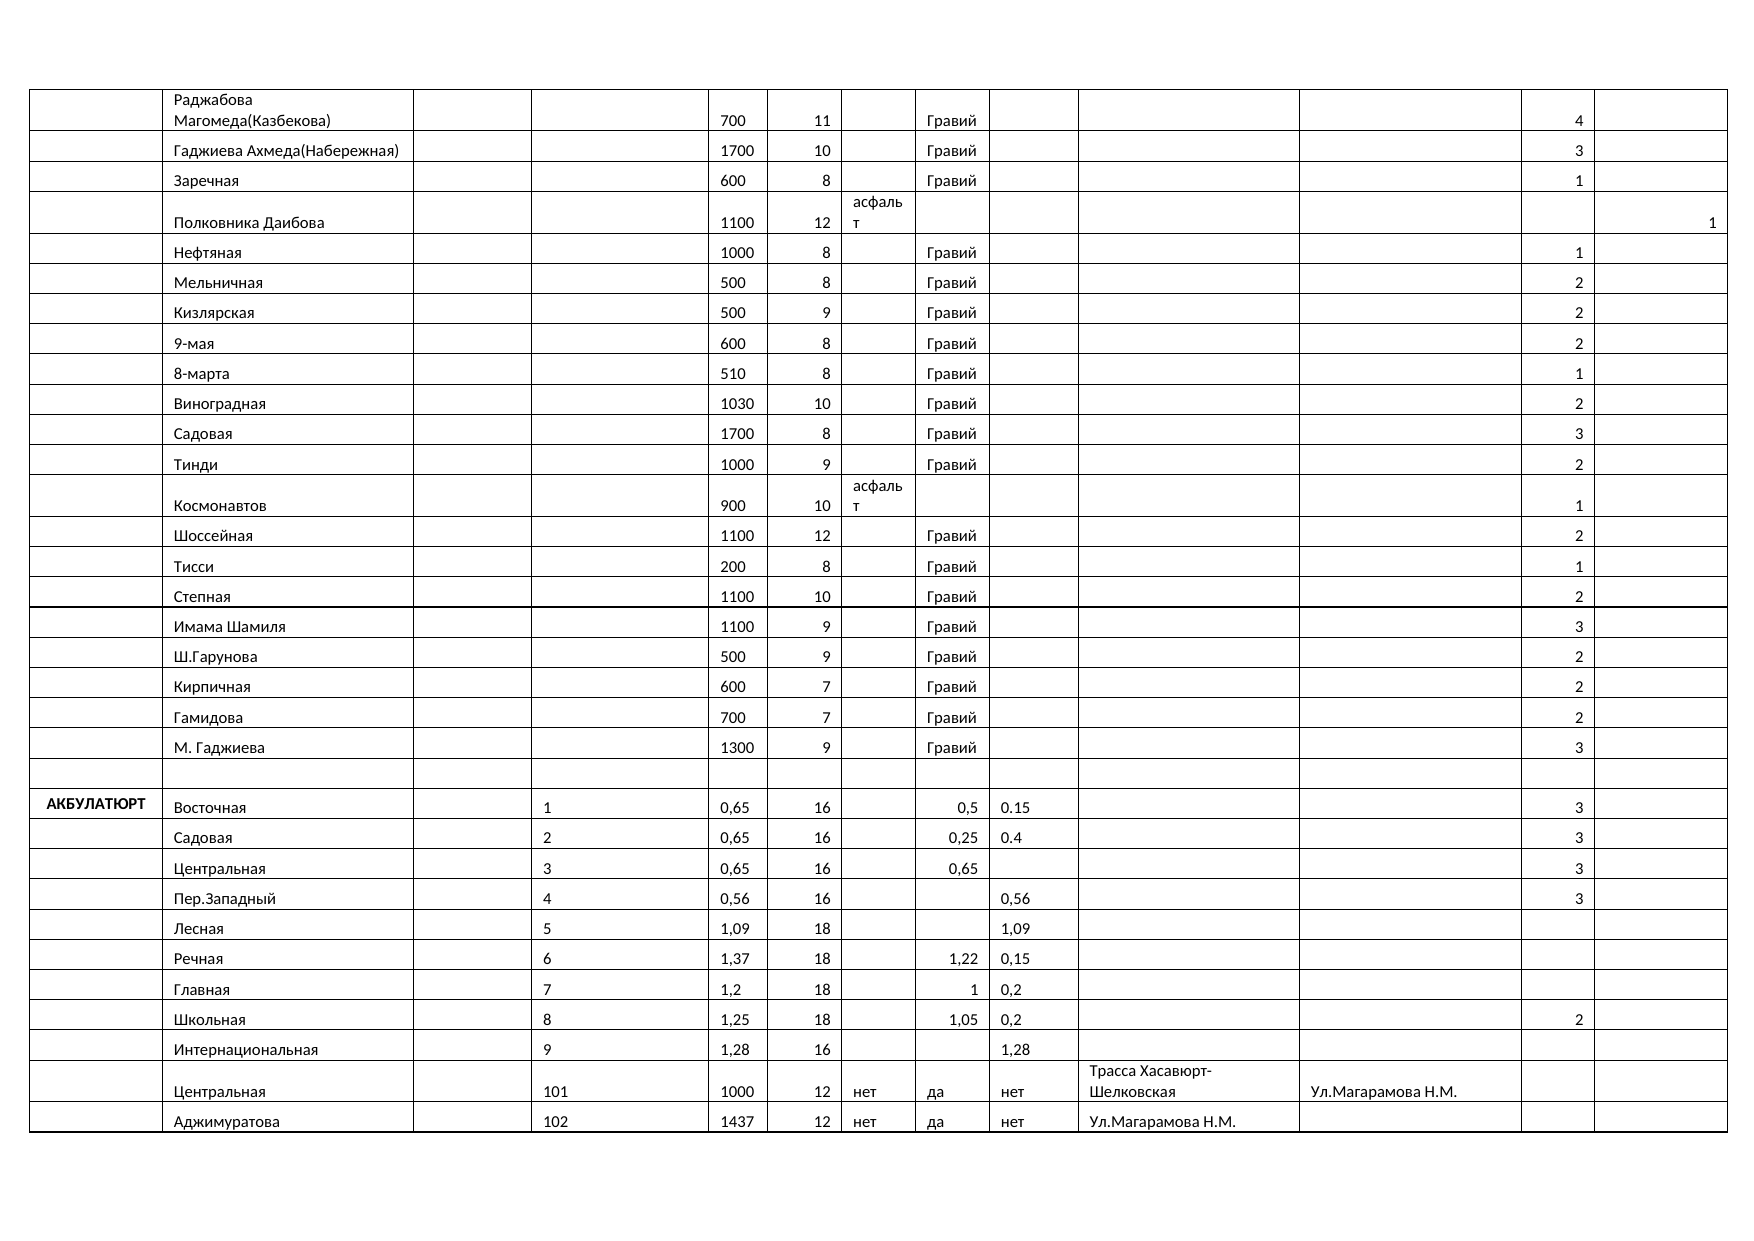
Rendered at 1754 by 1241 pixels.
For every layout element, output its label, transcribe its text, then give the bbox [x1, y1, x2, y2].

table_cell 2 [1522, 638, 1594, 667]
table_cell [30, 324, 162, 353]
table_cell [842, 294, 915, 323]
table_cell Гравий [916, 698, 989, 727]
table_cell [1300, 162, 1521, 191]
table_cell 16 [768, 819, 841, 848]
table_cell [414, 970, 531, 999]
table_cell [1300, 940, 1521, 969]
table_cell Гаджиева Ахмеда(Набережная) [163, 131, 413, 161]
table_cell Гравий [916, 131, 989, 161]
table_cell [1079, 415, 1299, 444]
table_cell [1595, 638, 1727, 667]
table_cell 1 [532, 789, 708, 818]
table_cell 3 [1522, 819, 1594, 848]
table_cell [1079, 759, 1299, 788]
table_cell 3 [1522, 849, 1594, 878]
table_cell [842, 90, 915, 130]
table_cell 1437 [709, 1102, 767, 1131]
table_cell [842, 415, 915, 444]
table_cell Гравий [916, 385, 989, 414]
table_cell [414, 445, 531, 474]
table_cell 10 [768, 131, 841, 161]
table_cell 1,2 [709, 970, 767, 999]
table_cell [414, 294, 531, 323]
table_cell [916, 910, 989, 939]
table_cell [842, 759, 915, 788]
table_cell 2 [1522, 385, 1594, 414]
table_cell [916, 879, 989, 908]
table_cell [1079, 608, 1299, 637]
table_cell 8 [768, 324, 841, 353]
table_cell Мельничная [163, 264, 413, 293]
table_cell [1595, 759, 1727, 788]
table_cell 900 [709, 475, 767, 516]
table_cell [1079, 577, 1299, 606]
table_cell [1300, 789, 1521, 818]
table_cell [1300, 638, 1521, 667]
table_cell 12 [768, 1102, 841, 1131]
table_cell 8 [768, 415, 841, 444]
table_cell [990, 698, 1078, 727]
table_cell [1300, 264, 1521, 293]
table_cell АКБУЛАТЮРТ [30, 789, 162, 818]
table_cell [1300, 910, 1521, 939]
table_cell [842, 577, 915, 606]
table_cell 2 [1522, 698, 1594, 727]
table_cell [532, 192, 708, 232]
table_cell [1522, 1030, 1594, 1059]
table_cell 0,15 [990, 940, 1078, 969]
table_cell [414, 385, 531, 414]
table_cell [414, 1000, 531, 1029]
table_cell 101 [532, 1061, 708, 1101]
table_cell Пер.Западный [163, 879, 413, 908]
table_cell [30, 577, 162, 606]
table_cell [1595, 324, 1727, 353]
table_cell [30, 517, 162, 546]
table_cell [842, 234, 915, 263]
table_cell [532, 668, 708, 697]
table_cell [30, 728, 162, 757]
table_cell [1079, 354, 1299, 383]
table_cell [414, 910, 531, 939]
table_cell [532, 162, 708, 191]
table_cell Восточная [163, 789, 413, 818]
table_cell Шоссейная [163, 517, 413, 546]
table_cell Аджимуратова [163, 1102, 413, 1131]
table_cell [990, 324, 1078, 353]
table_cell 9 [532, 1030, 708, 1059]
table_cell 2 [1522, 1000, 1594, 1029]
table_cell 2 [1522, 577, 1594, 606]
table_cell [1079, 234, 1299, 263]
table_cell Виноградная [163, 385, 413, 414]
table_cell [532, 698, 708, 727]
table_cell [414, 1030, 531, 1059]
table_cell 8 [768, 547, 841, 576]
table_cell 500 [709, 294, 767, 323]
table_cell [990, 668, 1078, 697]
table_cell [1300, 90, 1521, 130]
table_cell 5 [532, 910, 708, 939]
table_cell Гравий [916, 354, 989, 383]
table_cell [1595, 517, 1727, 546]
table_cell 16 [768, 879, 841, 908]
table_cell 1100 [709, 577, 767, 606]
table_cell 8 [532, 1000, 708, 1029]
table_cell [1595, 294, 1727, 323]
table_cell [1595, 385, 1727, 414]
table_cell [30, 759, 162, 788]
table_cell Речная [163, 940, 413, 969]
table_cell [414, 940, 531, 969]
table_cell [30, 162, 162, 191]
table_cell [1300, 385, 1521, 414]
table_cell [1300, 668, 1521, 697]
table_cell [1300, 728, 1521, 757]
table_cell 12 [768, 1061, 841, 1101]
table_cell [1079, 445, 1299, 474]
table_cell 16 [768, 849, 841, 878]
table_cell [532, 354, 708, 383]
table_cell [1300, 1000, 1521, 1029]
table_cell [1595, 1102, 1727, 1131]
table_cell Садовая [163, 415, 413, 444]
table_cell нет [990, 1102, 1078, 1131]
table_cell [414, 577, 531, 606]
table_cell 0,65 [916, 849, 989, 878]
table_cell [842, 819, 915, 848]
table_cell [1595, 354, 1727, 383]
table_cell 9 [768, 638, 841, 667]
table_cell [1595, 970, 1727, 999]
table_cell [414, 547, 531, 576]
table_cell 1,25 [709, 1000, 767, 1029]
table_cell [990, 517, 1078, 546]
table_cell [842, 131, 915, 161]
table_cell 1,22 [916, 940, 989, 969]
table_cell [1595, 668, 1727, 697]
table_cell [30, 264, 162, 293]
table_cell [1300, 1102, 1521, 1131]
table_cell [1079, 879, 1299, 908]
table_cell [1079, 940, 1299, 969]
table_cell [414, 819, 531, 848]
table_cell [532, 264, 708, 293]
table_cell 1000 [709, 1061, 767, 1101]
table_cell [1595, 728, 1727, 757]
table_cell Трасса Хасавюрт-Шелковская [1079, 1061, 1299, 1101]
table_cell [990, 608, 1078, 637]
table_cell 500 [709, 264, 767, 293]
table_cell 1,05 [916, 1000, 989, 1029]
table_cell [30, 1030, 162, 1059]
table_cell [842, 1000, 915, 1029]
table_cell Гамидова [163, 698, 413, 727]
table_cell [709, 759, 767, 788]
table_cell [1522, 970, 1594, 999]
table_cell [30, 385, 162, 414]
table_cell Степная [163, 577, 413, 606]
table_cell [30, 849, 162, 878]
table_cell Центральная [163, 1061, 413, 1101]
table_cell [1522, 1061, 1594, 1101]
table_cell Гравий [916, 728, 989, 757]
table_cell [30, 354, 162, 383]
table_cell 8 [768, 354, 841, 383]
table_cell [414, 131, 531, 161]
table_cell 1 [1522, 547, 1594, 576]
table_cell 3 [1522, 608, 1594, 637]
table_cell [414, 90, 531, 130]
table_cell [1595, 1061, 1727, 1101]
table_cell [1079, 1000, 1299, 1029]
table_cell [842, 970, 915, 999]
table_cell Садовая [163, 819, 413, 848]
table_cell 500 [709, 638, 767, 667]
table_cell 1000 [709, 234, 767, 263]
table_cell [414, 517, 531, 546]
table_cell [30, 668, 162, 697]
table_cell [990, 131, 1078, 161]
table_cell Гравий [916, 638, 989, 667]
table_cell 1100 [709, 608, 767, 637]
table_cell да [916, 1061, 989, 1101]
table_cell [30, 819, 162, 848]
table_cell [1300, 759, 1521, 788]
table_cell [1079, 475, 1299, 516]
table_cell [414, 608, 531, 637]
table_cell [1079, 819, 1299, 848]
table_cell 8 [768, 162, 841, 191]
table_cell [1079, 294, 1299, 323]
table_cell 18 [768, 910, 841, 939]
table_cell 3 [1522, 131, 1594, 161]
table_cell [414, 698, 531, 727]
table_cell [30, 608, 162, 637]
table_cell [990, 192, 1078, 232]
table_cell 200 [709, 547, 767, 576]
table_cell Ш.Гарунова [163, 638, 413, 667]
table_cell Гравий [916, 668, 989, 697]
table_cell [30, 90, 162, 130]
table_cell [916, 759, 989, 788]
table_cell [30, 638, 162, 667]
table_cell [990, 90, 1078, 130]
table_cell 9 [768, 294, 841, 323]
table_cell [532, 415, 708, 444]
table_cell [990, 162, 1078, 191]
table_cell [30, 879, 162, 908]
table_cell [1522, 192, 1594, 232]
table_cell [1300, 445, 1521, 474]
table_cell 600 [709, 668, 767, 697]
table_cell [414, 192, 531, 232]
table_cell 3 [1522, 879, 1594, 908]
table_cell Космонавтов [163, 475, 413, 516]
table_cell [916, 192, 989, 232]
table_cell Гравий [916, 90, 989, 130]
table_cell [1300, 354, 1521, 383]
table_cell [1595, 789, 1727, 818]
table_cell [1595, 819, 1727, 848]
table_cell [1079, 162, 1299, 191]
table_cell 1030 [709, 385, 767, 414]
table_cell [1595, 264, 1727, 293]
table_cell [1300, 1030, 1521, 1059]
table_cell Заречная [163, 162, 413, 191]
table_cell Лесная [163, 910, 413, 939]
table_cell [1595, 90, 1727, 130]
table_cell [30, 415, 162, 444]
table_cell 510 [709, 354, 767, 383]
table_cell 8 [768, 234, 841, 263]
table_cell Гравий [916, 608, 989, 637]
table_cell [842, 547, 915, 576]
table_cell [414, 849, 531, 878]
table_cell [842, 910, 915, 939]
table_cell [532, 324, 708, 353]
table_cell [30, 234, 162, 263]
table_cell [532, 577, 708, 606]
table_cell [842, 162, 915, 191]
table_cell 9-мая [163, 324, 413, 353]
table_cell [1595, 547, 1727, 576]
table_cell Интернациональная [163, 1030, 413, 1059]
table_cell 0,65 [709, 789, 767, 818]
table_cell Главная [163, 970, 413, 999]
table_cell [532, 234, 708, 263]
table_cell Кизлярская [163, 294, 413, 323]
table_cell [990, 577, 1078, 606]
table_cell Гравий [916, 517, 989, 546]
table_cell да [916, 1102, 989, 1131]
table_cell [532, 759, 708, 788]
table_cell [414, 264, 531, 293]
table_cell 1 [1522, 354, 1594, 383]
table_cell 700 [709, 698, 767, 727]
table_cell [842, 264, 915, 293]
table_cell [414, 759, 531, 788]
table_cell Тисси [163, 547, 413, 576]
table_cell 0,65 [709, 819, 767, 848]
table_cell 18 [768, 970, 841, 999]
table_cell 1 [1522, 234, 1594, 263]
table_cell [1079, 264, 1299, 293]
table_cell 18 [768, 1000, 841, 1029]
table_cell [30, 910, 162, 939]
table_cell [1595, 879, 1727, 908]
table_cell 0.4 [990, 819, 1078, 848]
table_cell 8 [768, 264, 841, 293]
table_cell [842, 385, 915, 414]
table_cell [30, 294, 162, 323]
table_cell асфальт [842, 192, 915, 232]
table_cell [842, 668, 915, 697]
table_cell [1079, 728, 1299, 757]
table_cell М. Гаджиева [163, 728, 413, 757]
table_cell [30, 1102, 162, 1131]
table_cell [1300, 475, 1521, 516]
table_cell [1079, 668, 1299, 697]
table_cell Ул.Магарамова Н.М. [1079, 1102, 1299, 1131]
table_cell 0,56 [990, 879, 1078, 908]
table_cell 2 [1522, 324, 1594, 353]
table_cell 7 [532, 970, 708, 999]
table_cell 12 [768, 517, 841, 546]
table_cell [1079, 789, 1299, 818]
table_cell 1100 [709, 517, 767, 546]
table_cell [414, 162, 531, 191]
table_cell [30, 547, 162, 576]
table_cell 7 [768, 668, 841, 697]
table_cell Имама Шамиля [163, 608, 413, 637]
table_cell Гравий [916, 294, 989, 323]
table_cell [30, 131, 162, 161]
table_cell Школьная [163, 1000, 413, 1029]
table_cell 10 [768, 385, 841, 414]
table_cell 1 [1522, 162, 1594, 191]
table_cell 1 [1522, 475, 1594, 516]
table_cell [842, 517, 915, 546]
table_cell нет [842, 1061, 915, 1101]
table_cell [1595, 1030, 1727, 1059]
table_cell [1595, 910, 1727, 939]
table_cell Гравий [916, 234, 989, 263]
table_cell 7 [768, 698, 841, 727]
table_cell 102 [532, 1102, 708, 1131]
table_cell [990, 415, 1078, 444]
table_cell [990, 264, 1078, 293]
table_cell 1 [1595, 192, 1727, 232]
table_cell [414, 324, 531, 353]
table_cell [842, 1030, 915, 1059]
table_cell [30, 445, 162, 474]
table_cell 11 [768, 90, 841, 130]
table_cell [414, 789, 531, 818]
table_cell [1079, 910, 1299, 939]
table_cell [532, 294, 708, 323]
table_cell 2 [1522, 445, 1594, 474]
table_cell [163, 759, 413, 788]
table_cell 0,2 [990, 970, 1078, 999]
table_cell [1300, 970, 1521, 999]
table_cell 6 [532, 940, 708, 969]
table_cell [990, 759, 1078, 788]
table_cell [30, 698, 162, 727]
table_cell 0,2 [990, 1000, 1078, 1029]
table_cell [1595, 608, 1727, 637]
table_cell Гравий [916, 162, 989, 191]
table_cell [1522, 759, 1594, 788]
table_cell [414, 475, 531, 516]
table_cell [842, 445, 915, 474]
table_cell [842, 608, 915, 637]
table_cell [1595, 1000, 1727, 1029]
table_cell [916, 1030, 989, 1059]
table_cell 18 [768, 940, 841, 969]
table_cell 3 [1522, 415, 1594, 444]
table_cell [1595, 475, 1727, 516]
table_cell [1595, 940, 1727, 969]
table_cell [30, 1000, 162, 1029]
table_cell [990, 849, 1078, 878]
table_cell [990, 294, 1078, 323]
table_cell [1300, 415, 1521, 444]
table_cell [842, 354, 915, 383]
table_cell 0,25 [916, 819, 989, 848]
table_cell [1522, 1102, 1594, 1131]
table_cell [1300, 879, 1521, 908]
table_cell 1,28 [990, 1030, 1078, 1059]
table_cell [1079, 547, 1299, 576]
table_cell [842, 324, 915, 353]
table_cell Тинди [163, 445, 413, 474]
table_cell [532, 638, 708, 667]
table_cell 0,5 [916, 789, 989, 818]
table_cell 9 [768, 608, 841, 637]
table_cell 2 [1522, 668, 1594, 697]
table_cell [842, 728, 915, 757]
table_cell Центральная [163, 849, 413, 878]
table_cell нет [842, 1102, 915, 1131]
table_cell 1700 [709, 131, 767, 161]
table_cell [990, 234, 1078, 263]
table_cell [414, 1061, 531, 1101]
table_cell 10 [768, 475, 841, 516]
table_cell 3 [1522, 728, 1594, 757]
table_cell [990, 385, 1078, 414]
table_cell Гравий [916, 415, 989, 444]
table_cell Гравий [916, 445, 989, 474]
table_cell [1300, 517, 1521, 546]
table_cell [30, 192, 162, 232]
table_cell [1300, 698, 1521, 727]
table_cell 1700 [709, 415, 767, 444]
table_cell [1079, 517, 1299, 546]
table_cell 3 [1522, 789, 1594, 818]
table_cell 0,56 [709, 879, 767, 908]
table_cell 600 [709, 324, 767, 353]
table_cell [532, 445, 708, 474]
table_cell 4 [1522, 90, 1594, 130]
table_cell нет [990, 1061, 1078, 1101]
table_cell Гравий [916, 577, 989, 606]
table_cell 600 [709, 162, 767, 191]
table_cell 1,09 [990, 910, 1078, 939]
table_cell [990, 445, 1078, 474]
table_cell [532, 547, 708, 576]
table_cell [414, 668, 531, 697]
table_cell [1595, 162, 1727, 191]
table_cell Нефтяная [163, 234, 413, 263]
table_cell 3 [532, 849, 708, 878]
table_cell 1,28 [709, 1030, 767, 1059]
table_cell [414, 354, 531, 383]
table_cell [916, 475, 989, 516]
table_cell 1,09 [709, 910, 767, 939]
table_cell Гравий [916, 324, 989, 353]
table_cell [1079, 638, 1299, 667]
table_cell [532, 608, 708, 637]
table_cell 2 [1522, 517, 1594, 546]
table_cell [532, 517, 708, 546]
table_cell 2 [532, 819, 708, 848]
table_cell [990, 475, 1078, 516]
table_cell [1079, 192, 1299, 232]
table_cell [30, 970, 162, 999]
table_cell асфальт [842, 475, 915, 516]
table_cell 4 [532, 879, 708, 908]
table_cell [532, 90, 708, 130]
table_cell 16 [768, 1030, 841, 1059]
table_cell [990, 728, 1078, 757]
table_cell [414, 1102, 531, 1131]
table_cell [1595, 415, 1727, 444]
table_cell Ул.Магарамова Н.М. [1300, 1061, 1521, 1101]
table_cell Гравий [916, 547, 989, 576]
table_cell [1079, 324, 1299, 353]
table_cell [768, 759, 841, 788]
table_cell [1079, 849, 1299, 878]
table_cell [30, 475, 162, 516]
table_cell [532, 475, 708, 516]
table_cell [414, 638, 531, 667]
table_cell 0.15 [990, 789, 1078, 818]
table_cell [1595, 445, 1727, 474]
table_cell Кирпичная [163, 668, 413, 697]
table_cell [30, 940, 162, 969]
table_cell 1000 [709, 445, 767, 474]
table_cell [532, 385, 708, 414]
table_cell Полковника Даибова [163, 192, 413, 232]
table_cell [1595, 577, 1727, 606]
table_cell 8-марта [163, 354, 413, 383]
table_cell [414, 728, 531, 757]
table_cell [1300, 849, 1521, 878]
table_cell 9 [768, 445, 841, 474]
table_cell [1522, 910, 1594, 939]
table_cell [1079, 970, 1299, 999]
table_cell 700 [709, 90, 767, 130]
table_cell 1100 [709, 192, 767, 232]
table_cell 12 [768, 192, 841, 232]
table_cell 0,65 [709, 849, 767, 878]
table_cell [990, 638, 1078, 667]
table_cell [842, 940, 915, 969]
table_cell [30, 1061, 162, 1101]
table_cell [1300, 294, 1521, 323]
table_cell [1079, 698, 1299, 727]
table_cell [1595, 234, 1727, 263]
table_cell [414, 234, 531, 263]
table_cell [1595, 849, 1727, 878]
table_cell [1522, 940, 1594, 969]
table_cell 1300 [709, 728, 767, 757]
table_cell [532, 728, 708, 757]
table_cell [532, 131, 708, 161]
table_cell [842, 698, 915, 727]
table_cell 10 [768, 577, 841, 606]
table_cell [414, 415, 531, 444]
table_cell [842, 879, 915, 908]
table_cell [1079, 1030, 1299, 1059]
table_cell [1079, 385, 1299, 414]
table_cell [1079, 131, 1299, 161]
table_cell 1,37 [709, 940, 767, 969]
table_cell [1300, 547, 1521, 576]
table_cell 2 [1522, 264, 1594, 293]
table_cell 16 [768, 789, 841, 818]
table_cell [1300, 324, 1521, 353]
table_cell [842, 638, 915, 667]
table_cell [1595, 131, 1727, 161]
table_cell [990, 354, 1078, 383]
table_cell [1079, 90, 1299, 130]
table_cell [1300, 608, 1521, 637]
table_cell [1595, 698, 1727, 727]
table_cell 9 [768, 728, 841, 757]
table_cell Гравий [916, 264, 989, 293]
table_cell 1 [916, 970, 989, 999]
table_cell [990, 547, 1078, 576]
table_cell Раджабова Магомеда(Казбекова) [163, 90, 413, 130]
table_cell [842, 849, 915, 878]
table_cell [1300, 192, 1521, 232]
table_cell 2 [1522, 294, 1594, 323]
table_cell [414, 879, 531, 908]
table_cell [1300, 577, 1521, 606]
table_cell [842, 789, 915, 818]
table_cell [1300, 234, 1521, 263]
table_cell [1300, 131, 1521, 161]
table_cell [1300, 819, 1521, 848]
